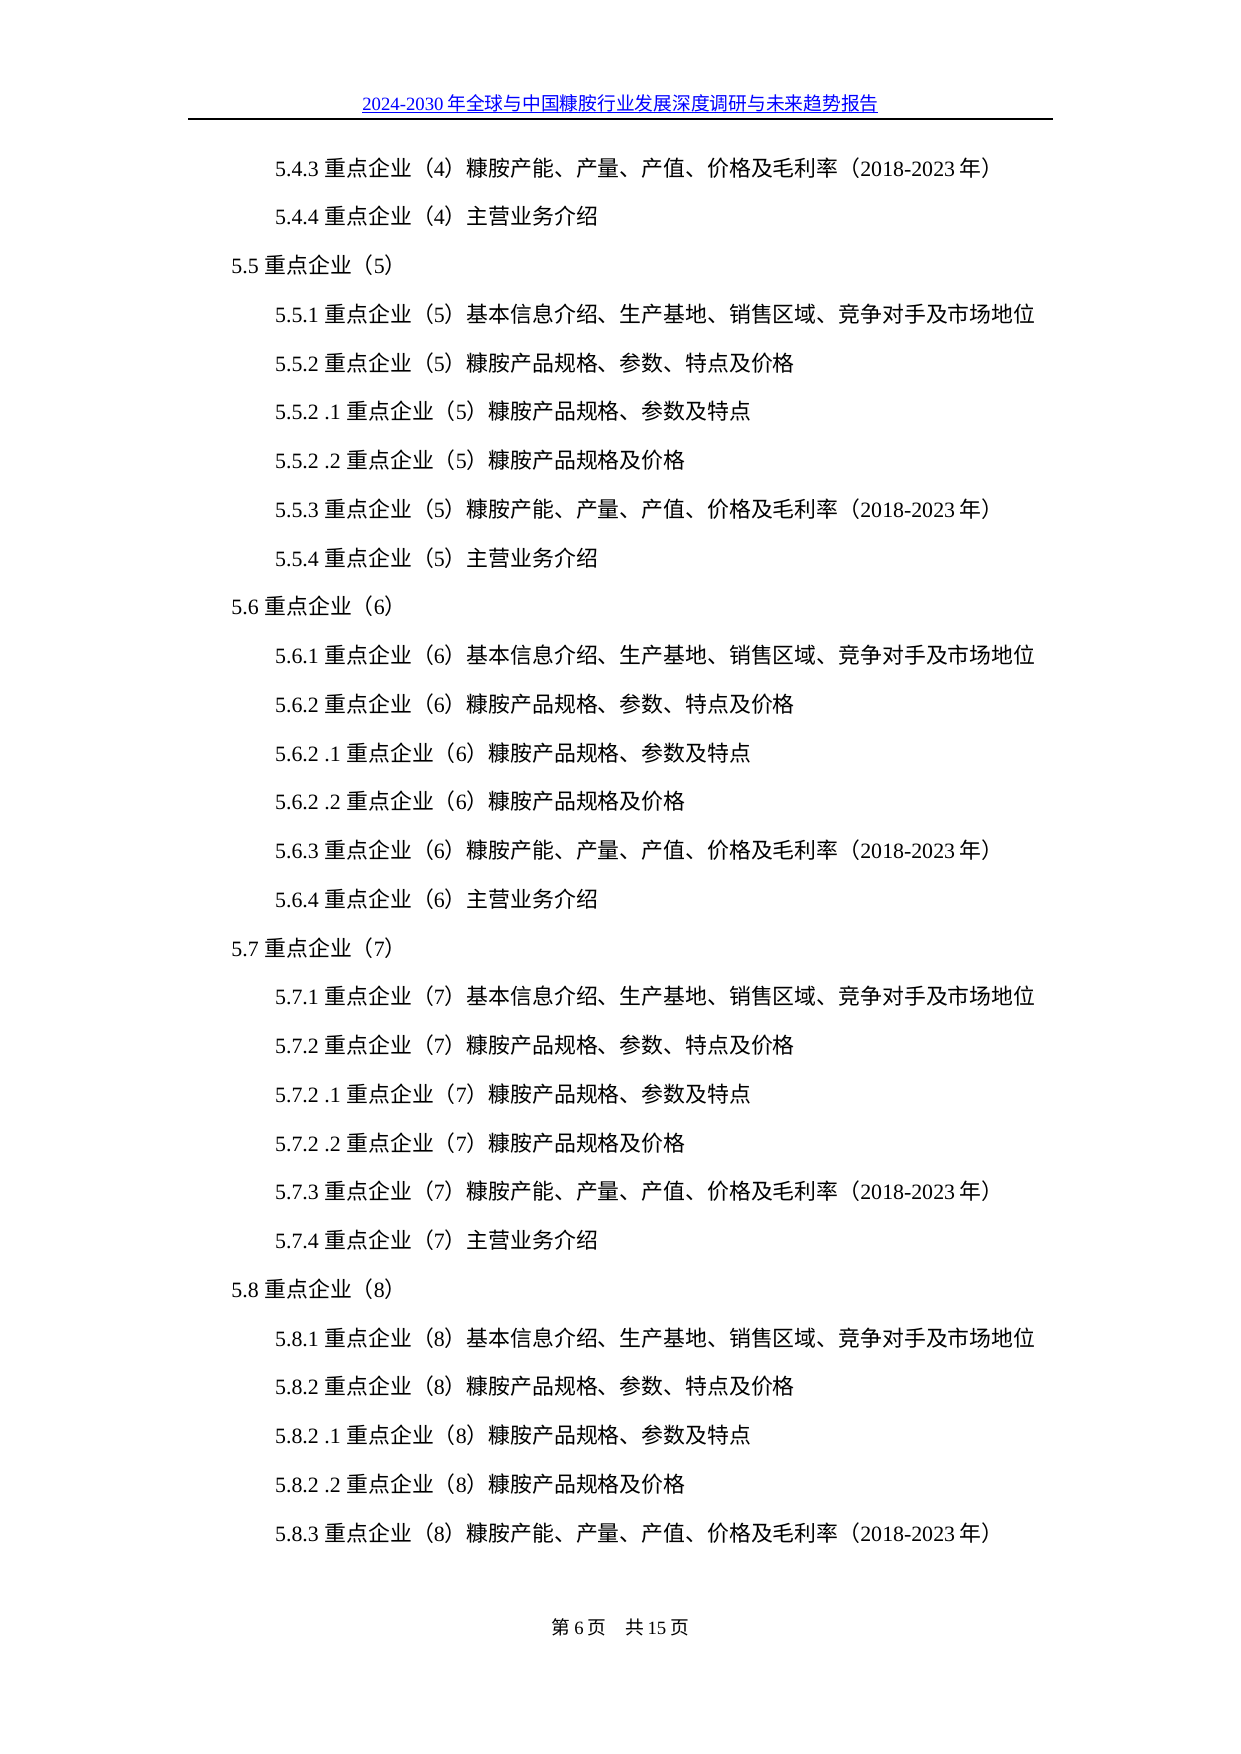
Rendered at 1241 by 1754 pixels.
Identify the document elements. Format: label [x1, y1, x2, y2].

text [187, 150, 1053, 1548]
